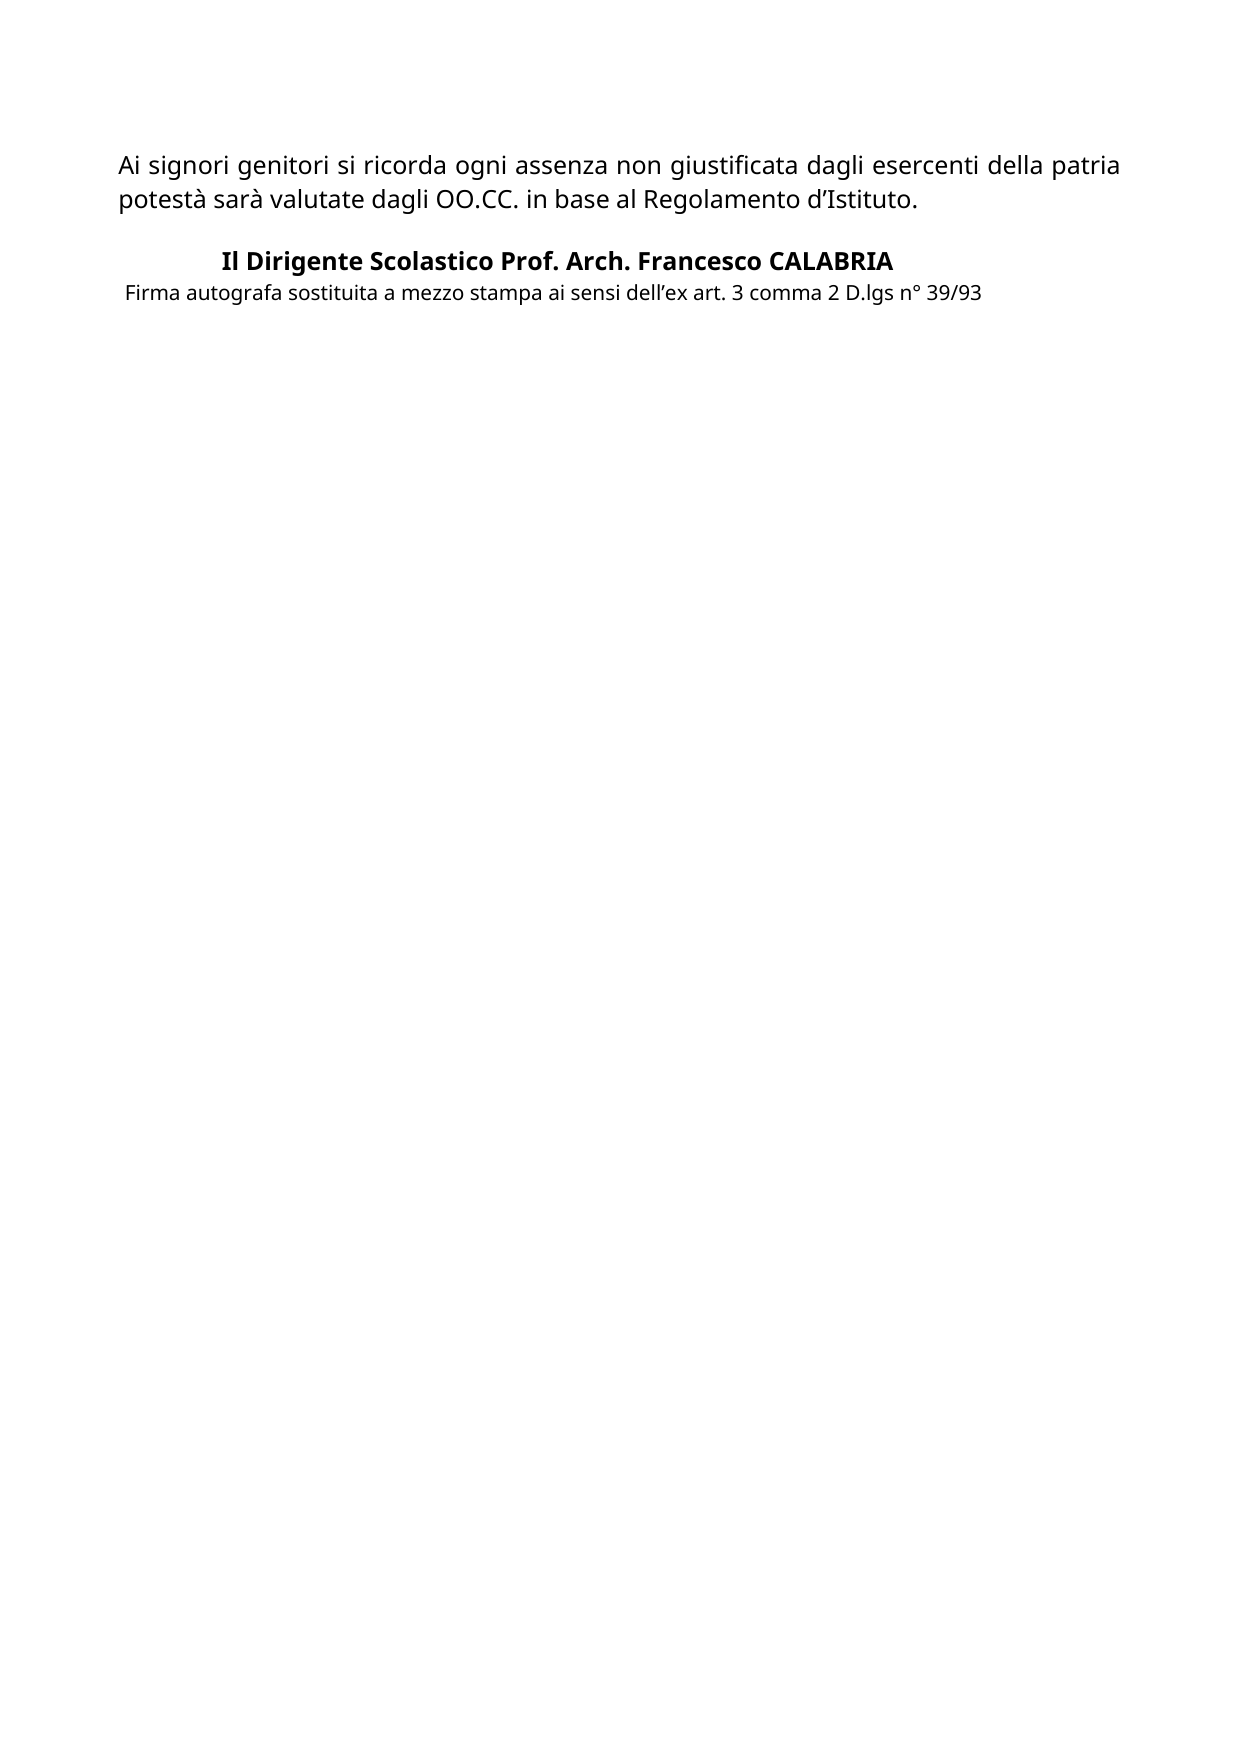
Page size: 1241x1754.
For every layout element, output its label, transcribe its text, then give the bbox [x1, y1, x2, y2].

text Ai signori genitori si ricorda ogni assenza non giustificata dagli esercenti della patria potestà sarà valutate dagli OO.CC. in base al Regolamento d’Istituto. [118, 148, 1122, 216]
text Il Dirigente Scolastico Prof. Arch. Francesco CALABRIA [118, 244, 1122, 278]
text Firma autografa sostituita a mezzo stampa ai sensi dell’ex art. 3 comma 2 D.lgs n° 39/93 [118, 278, 1122, 306]
